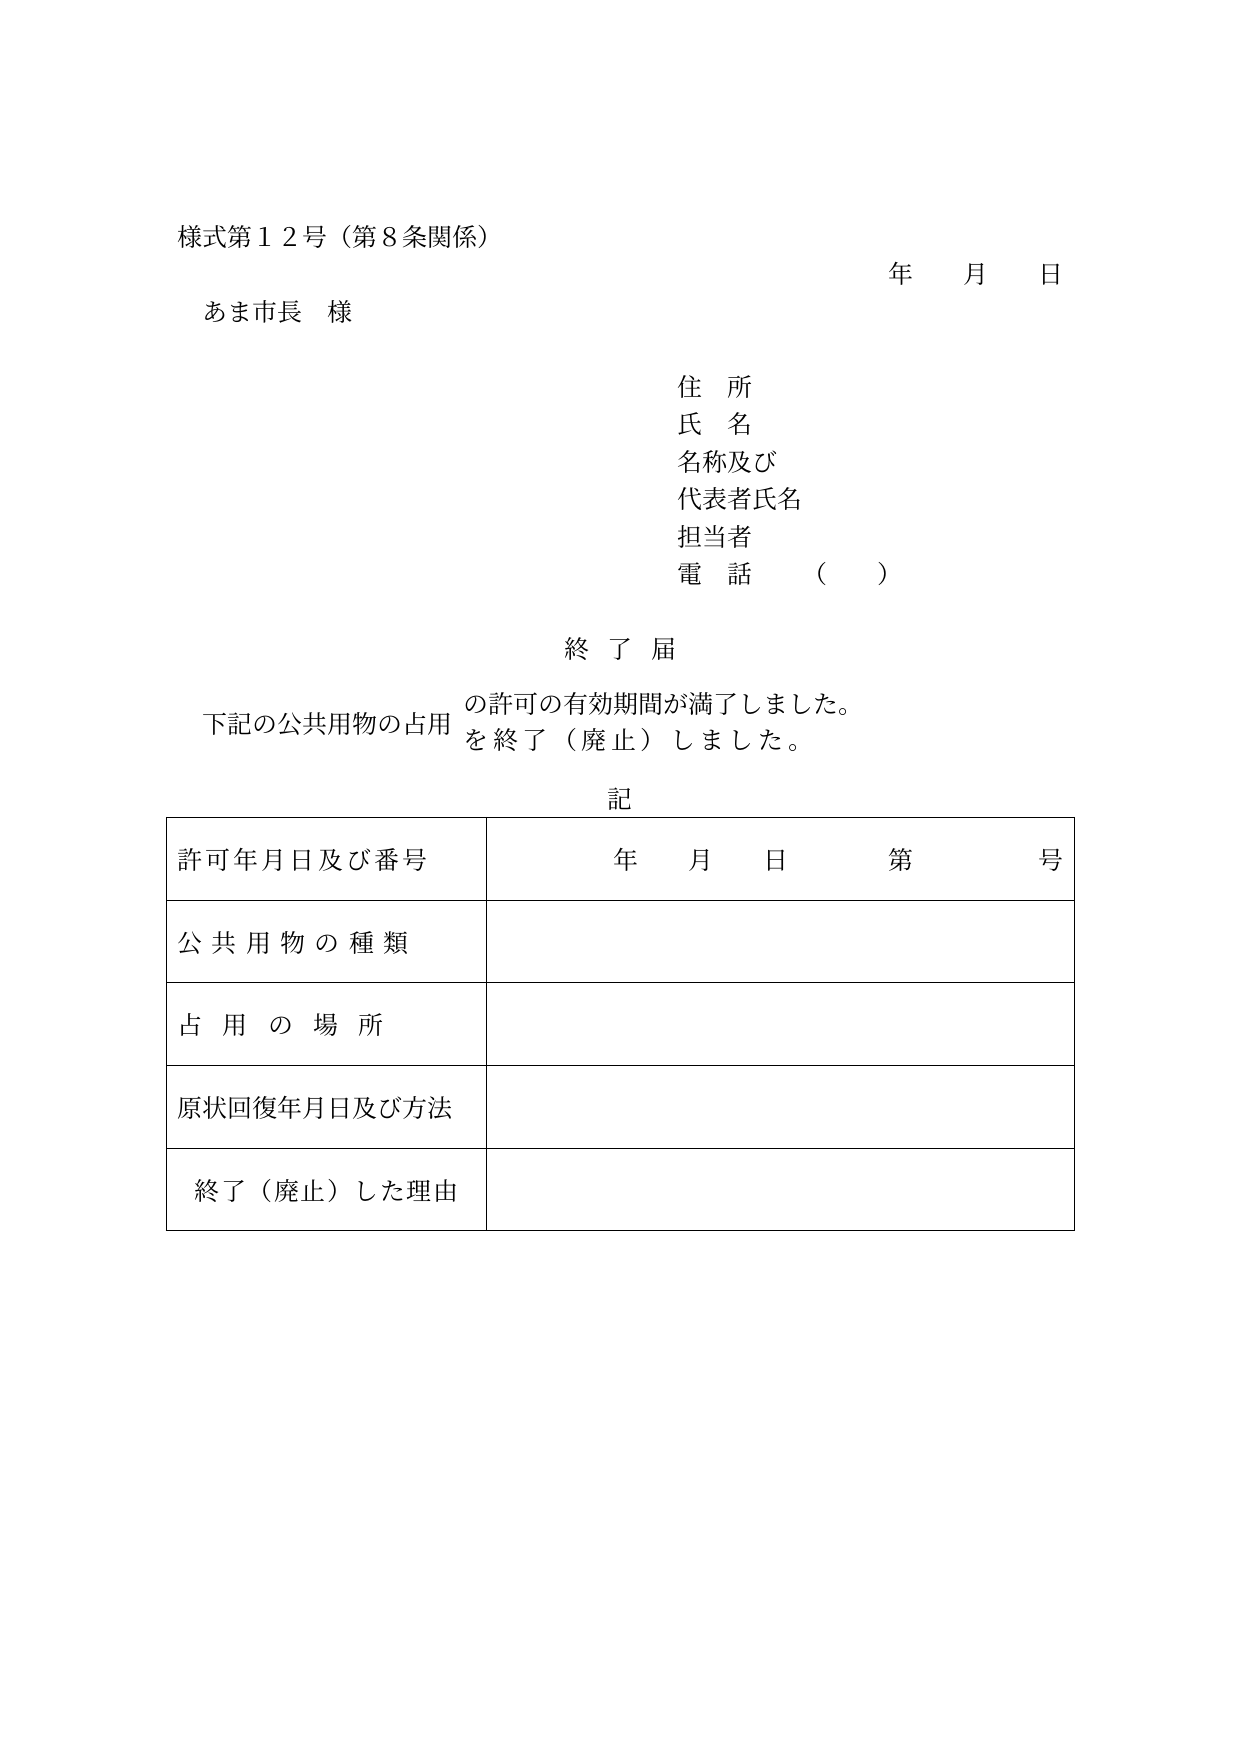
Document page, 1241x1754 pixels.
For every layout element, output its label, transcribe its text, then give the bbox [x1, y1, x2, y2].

table_cell [487, 1149, 1074, 1230]
text 様式第１２号（第８条関係） [177, 217, 1063, 254]
table_cell [487, 983, 1074, 1065]
table_cell 年 月 日 第 号 [487, 818, 1074, 899]
table_header 年 月 日 あま市長 様 住 所 氏 名 名称及び 代表者氏名 担当者 電 話 （ ） 終了届 下記の公共用物の占用 記 [166, 254, 1074, 817]
table_cell [487, 1066, 1074, 1148]
table_cell [487, 901, 1074, 982]
table_cell 終了（廃止）した理由 [167, 1149, 486, 1230]
table_cell 占用の場所 [167, 983, 486, 1065]
table_cell 許可年月日及び番号 [167, 818, 486, 899]
table_cell 原状回復年月日及び方法 [167, 1066, 486, 1148]
table_cell 公共用物の種類 [167, 901, 486, 982]
